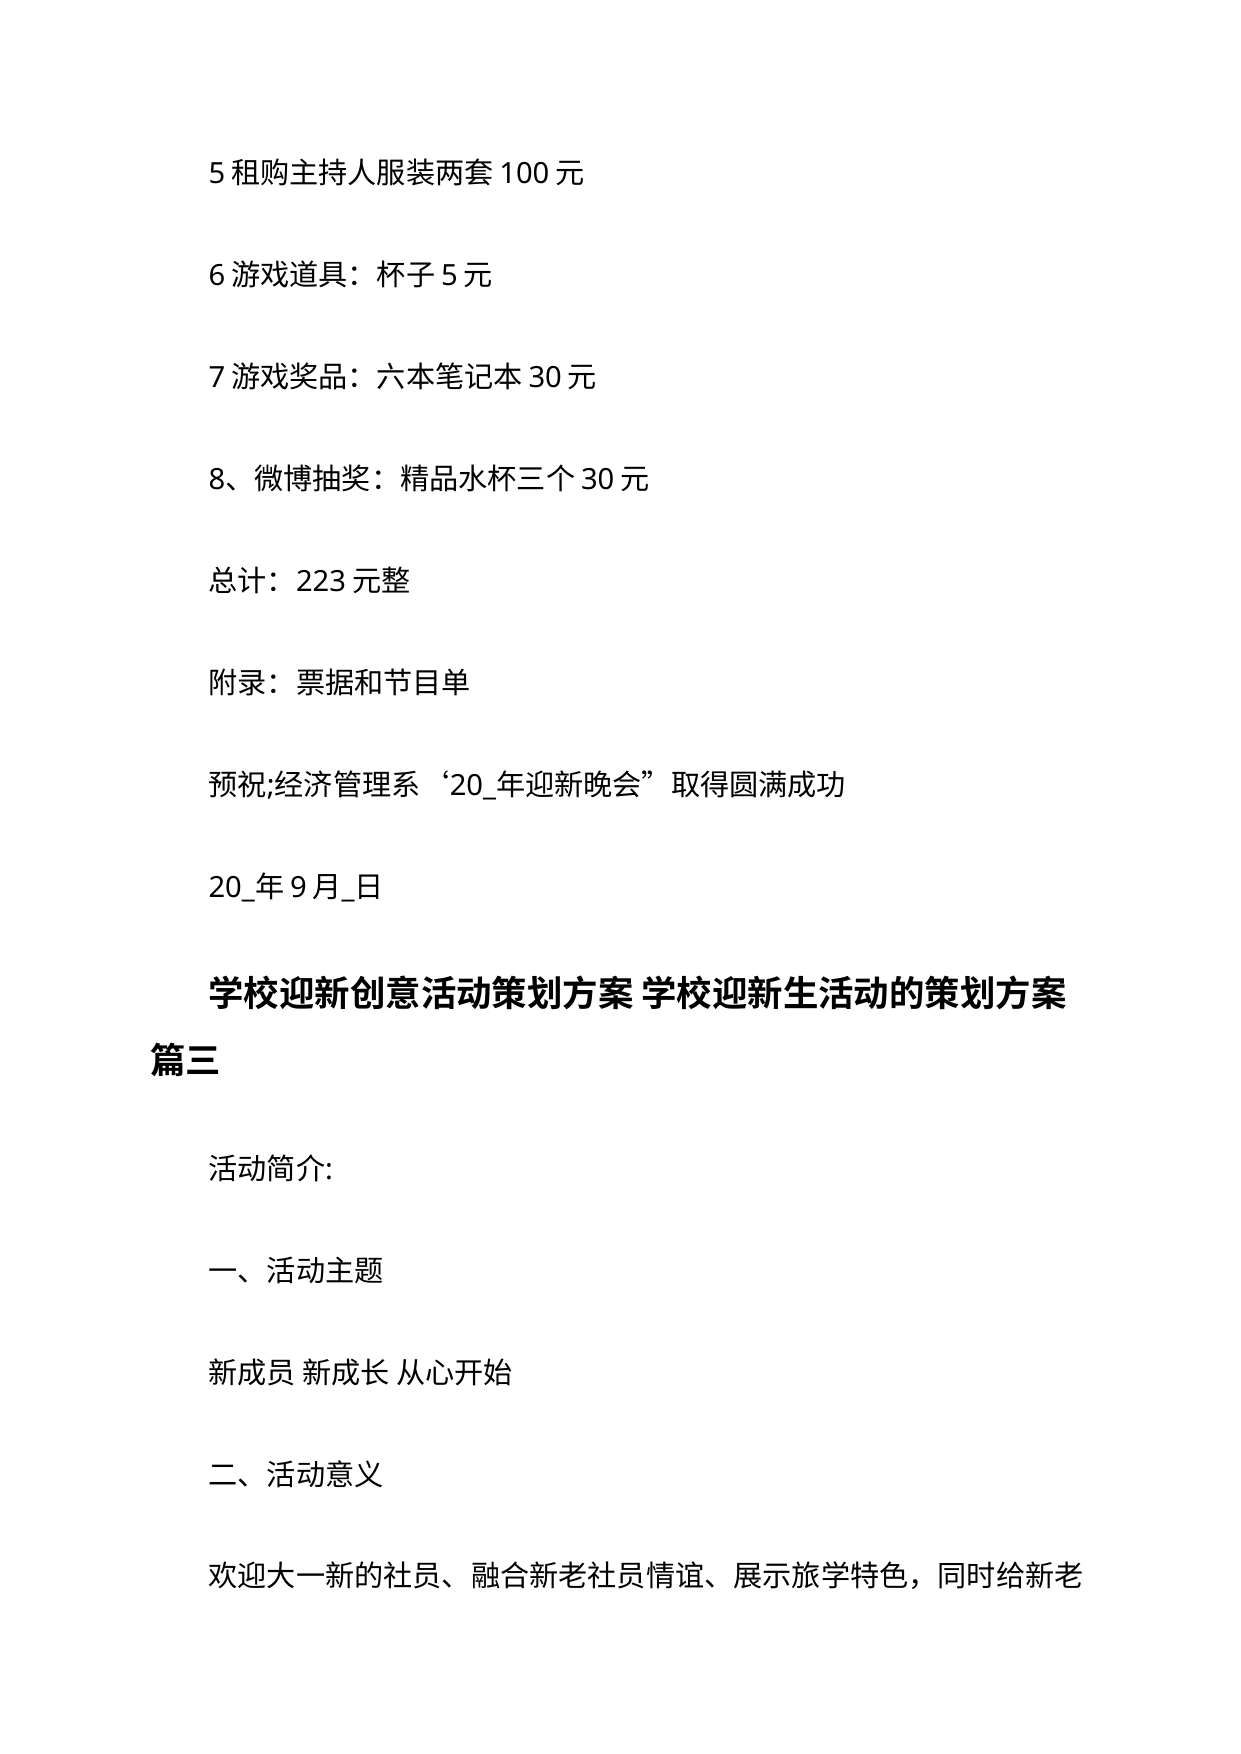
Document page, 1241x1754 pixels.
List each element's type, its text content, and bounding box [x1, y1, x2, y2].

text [150, 1553, 1090, 1595]
text 活动简介: [150, 1146, 1090, 1188]
text 学校迎新创意活动策划方案 学校迎新生活动的策划方案篇三 [150, 966, 1090, 1083]
text 一、活动主题 [150, 1248, 1090, 1290]
text 8、微博抽奖：精品水杯三个30元 [150, 456, 1090, 498]
text 7游戏奖品：六本笔记本30元 [150, 354, 1090, 396]
text 预祝;经济管理系‘20_年迎新晚会”取得圆满成功 [150, 762, 1090, 804]
text 5租购主持人服装两套100元 [150, 150, 1090, 192]
text 总计：223元整 [150, 558, 1090, 600]
text 6游戏道具：杯子5元 [150, 252, 1090, 294]
text 二、活动意义 [150, 1451, 1090, 1493]
text 新成员 新成长 从心开始 [150, 1349, 1090, 1392]
text 附录：票据和节目单 [150, 660, 1090, 702]
text 20_年9月_日 [150, 864, 1090, 906]
